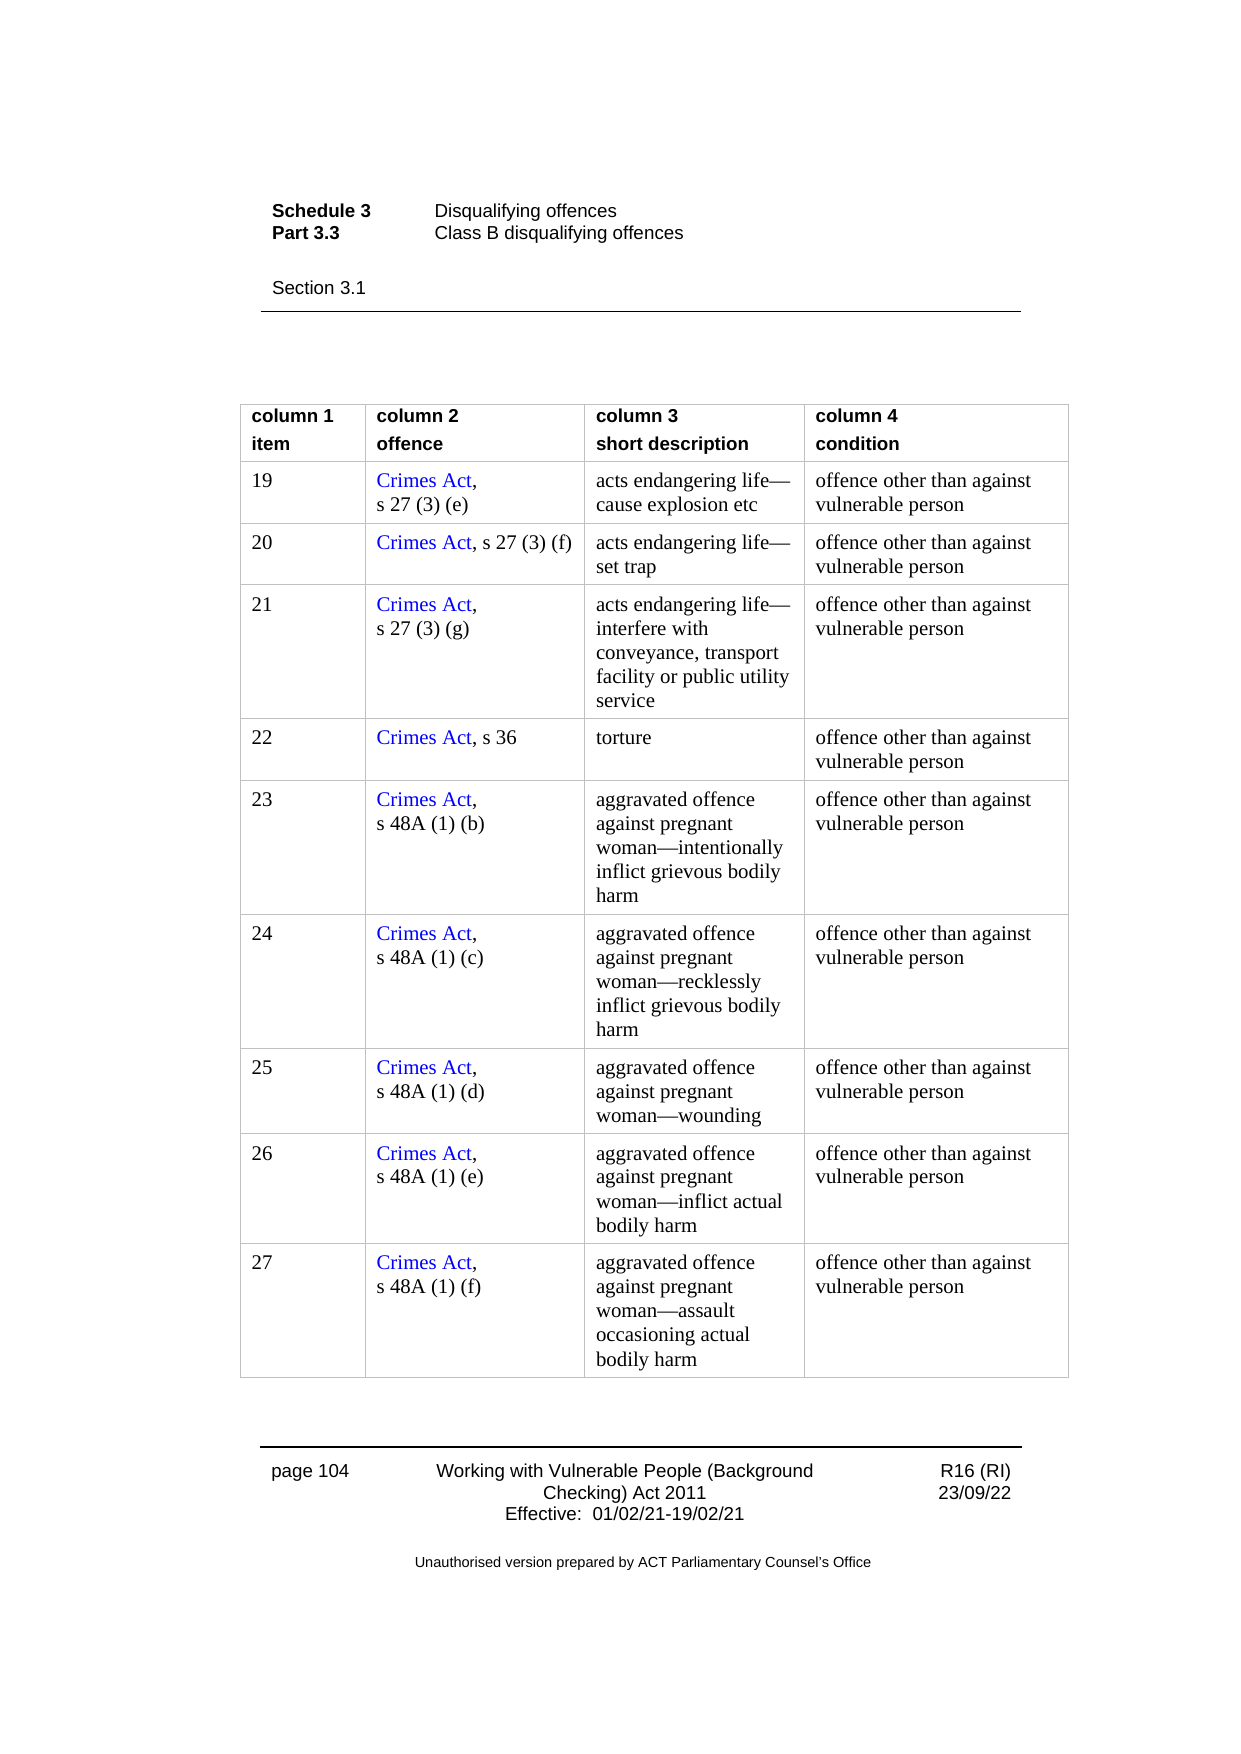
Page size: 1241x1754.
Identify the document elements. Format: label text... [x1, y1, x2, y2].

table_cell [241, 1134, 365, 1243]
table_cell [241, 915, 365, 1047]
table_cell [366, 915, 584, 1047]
table_cell acts endangering life—cause explosion etc [585, 462, 804, 522]
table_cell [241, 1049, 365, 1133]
table_header column 1 item [241, 405, 365, 461]
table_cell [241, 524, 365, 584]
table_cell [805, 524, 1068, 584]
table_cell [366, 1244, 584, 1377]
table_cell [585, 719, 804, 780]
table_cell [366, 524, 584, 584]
table_cell 19 [241, 462, 365, 522]
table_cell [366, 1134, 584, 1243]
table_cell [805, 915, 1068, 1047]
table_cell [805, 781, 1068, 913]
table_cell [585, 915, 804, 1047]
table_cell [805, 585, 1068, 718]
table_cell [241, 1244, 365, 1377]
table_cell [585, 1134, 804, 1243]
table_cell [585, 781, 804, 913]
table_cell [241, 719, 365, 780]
table_header column 2 offence [366, 405, 584, 461]
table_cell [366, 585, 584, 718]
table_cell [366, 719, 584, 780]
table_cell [805, 462, 1068, 522]
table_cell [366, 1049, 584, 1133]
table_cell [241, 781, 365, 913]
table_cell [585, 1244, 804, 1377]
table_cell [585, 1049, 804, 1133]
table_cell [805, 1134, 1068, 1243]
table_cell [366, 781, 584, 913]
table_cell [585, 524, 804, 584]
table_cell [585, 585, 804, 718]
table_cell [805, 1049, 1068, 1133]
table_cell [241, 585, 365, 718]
table_cell Crimes Act, s 27 (3) (e) [366, 462, 584, 522]
table_header column 3 short description [585, 405, 804, 461]
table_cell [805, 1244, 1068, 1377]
table_header column 4 condition [805, 405, 1068, 461]
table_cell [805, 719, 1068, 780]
